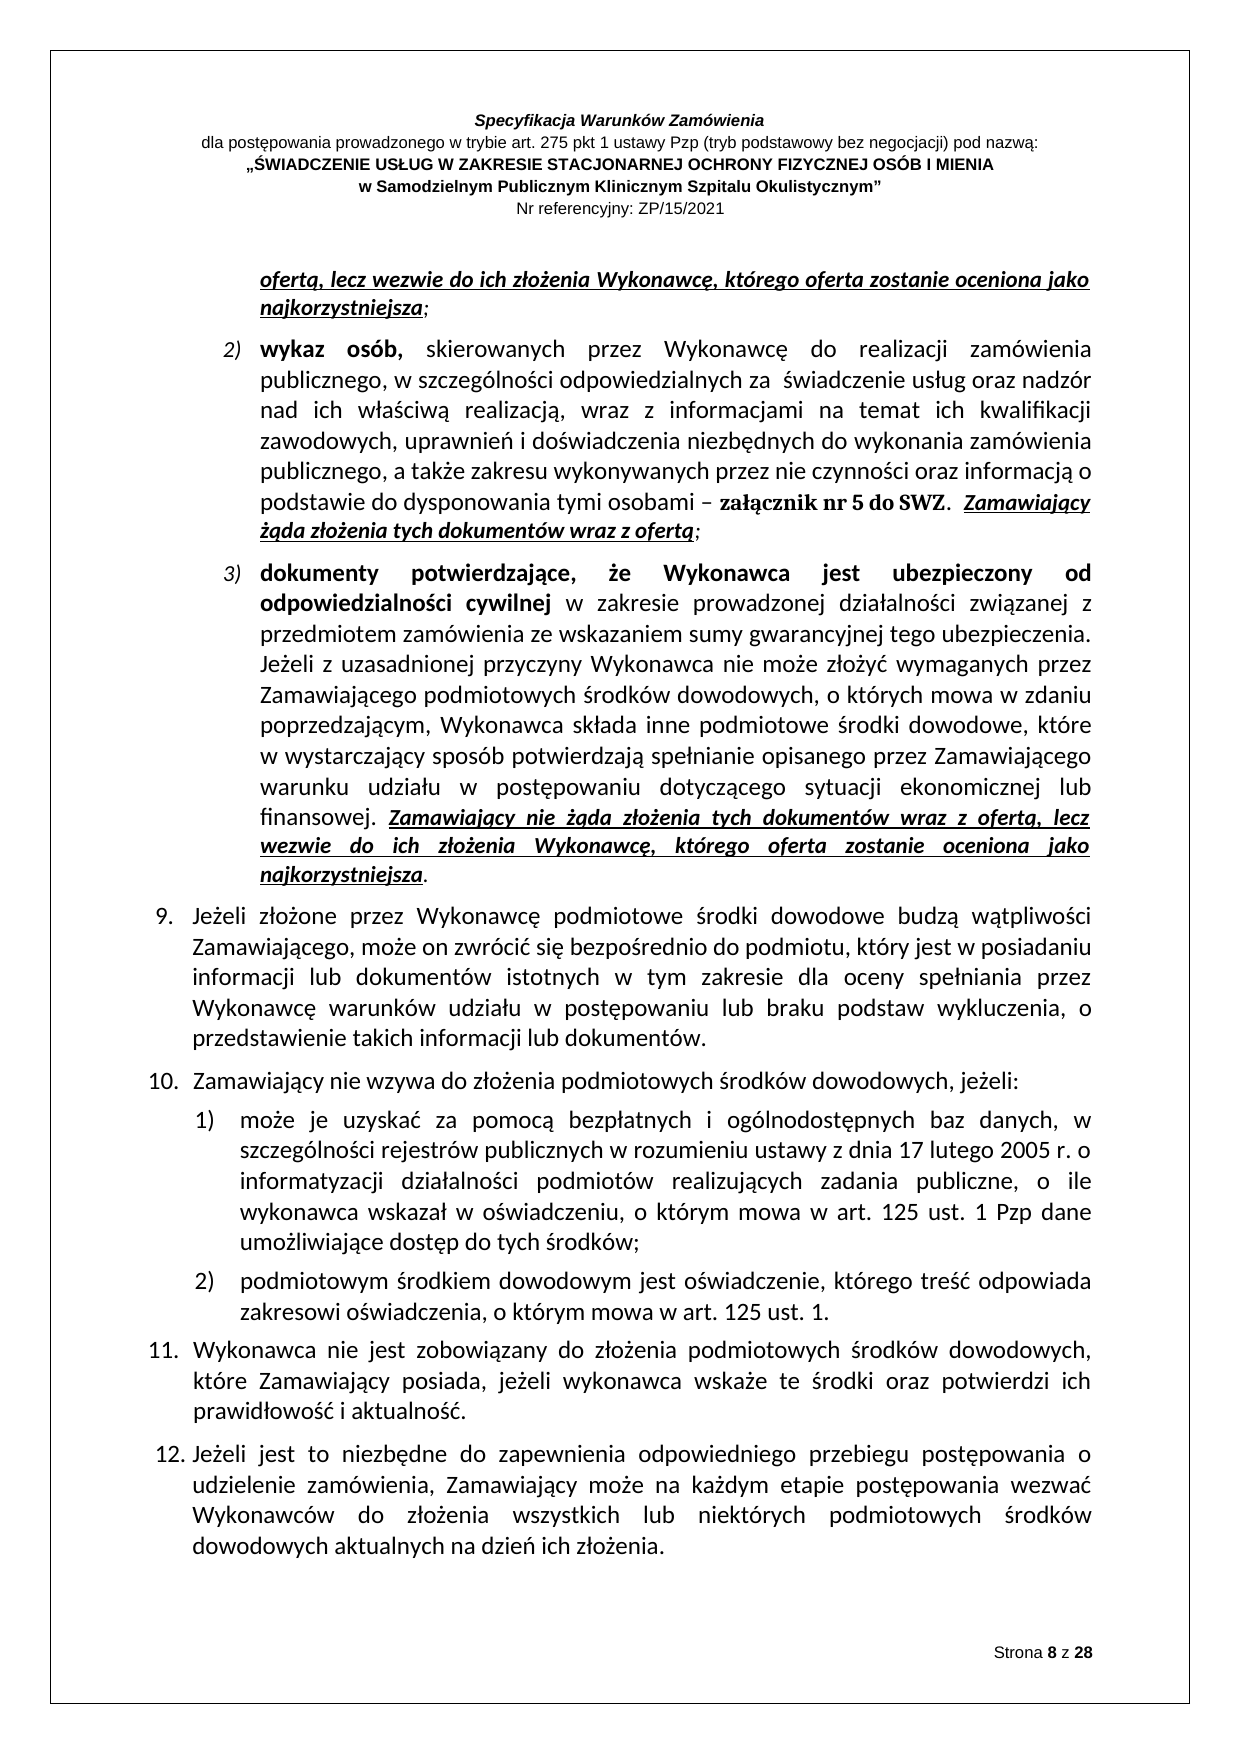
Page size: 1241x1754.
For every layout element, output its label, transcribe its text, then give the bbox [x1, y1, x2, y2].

list 1) może je uzyskać za pomocą bezpłatnych i ogólnodostępnych baz danych, w szczególności rejestrów publicznych w rozumieniu ustawy z dnia 17 lutego 2005 r. o informatyzacji działalności podmiotów realizujących zadania publiczne, o ile wykonawca wskazał w oświadczeniu, o którym mowa w art. 125 ust. 1 Pzp dane umożliwiające dostęp do tych środków; [194, 1104, 1093, 1257]
list 2) podmiotowym środkiem dowodowym jest oświadczenie, którego treść odpowiada zakresowi oświadczenia, o którym mowa w art. 125 ust. 1. [194, 1265, 1093, 1326]
list Jeżeli złożone przez Wykonawcę podmiotowe środki dowodowe budzą wątpliwości Zamawiającego, może on zwrócić się bezpośrednio do podmiotu, który jest w posiadaniu informacji lub dokumentów istotnych w tym zakresie dla oceny spełniania przez Wykonawcę warunków udziału w postępowaniu lub braku podstaw wykluczenia, o przedstawienie takich informacji lub dokumentów. [155, 900, 1093, 1053]
list Wykonawca nie jest zobowiązany do złożenia podmiotowych środków dowodowych, które Zamawiający posiada, jeżeli wykonawca wskaże te środki oraz potwierdzi ich prawidłowość i aktualność. [148, 1334, 1093, 1426]
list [223, 265, 1093, 321]
list Jeżeli jest to niezbędne do zapewnienia odpowiedniego przebiegu postępowania o udzielenie zamówienia, Zamawiający może na każdym etapie postępowania wezwać Wykonawców do złożenia wszystkich lub niektórych podmiotowych środków dowodowych aktualnych na dzień ich złożenia. [154, 1438, 1093, 1561]
list Zamawiający nie wzywa do złożenia podmiotowych środków dowodowych, jeżeli: [148, 1065, 1093, 1096]
list wykaz osób, skierowanych przez Wykonawcę do realizacji zamówienia publicznego, w szczególności odpowiedzialnych za świadczenie usług oraz nadzór nad ich właściwą realizacją, wraz z informacjami na temat ich kwalifikacji zawodowych, uprawnień i doświadczenia niezbędnych do wykonania zamówienia publicznego, a także zakresu wykonywanych przez nie czynności oraz informacją o podstawie do dysponowania tymi osobami – załącznik nr 5 do SWZ. Zamawiający żąda złożenia tych dokumentów wraz z ofertą; [223, 333, 1093, 544]
list dokumenty potwierdzające, że Wykonawca jest ubezpieczony od odpowiedzialności cywilnej w zakresie prowadzonej działalności związanej z przedmiotem zamówienia ze wskazaniem sumy gwarancyjnej tego ubezpieczenia. Jeżeli z uzasadnionej przyczyny Wykonawca nie może złożyć wymaganych przez Zamawiającego podmiotowych środków dowodowych, o których mowa w zdaniu poprzedzającym, Wykonawca składa inne podmiotowe środki dowodowe, które w wystarczający sposób potwierdzają spełnianie opisanego przez Zamawiającego warunku udziału w postępowaniu dotyczącego sytuacji ekonomicznej lub finansowej. Zamawiający nie żąda złożenia tych dokumentów wraz z ofertą, lecz wezwie do ich złożenia Wykonawcę, którego oferta zostanie oceniona jako najkorzystniejsza. [223, 557, 1093, 888]
